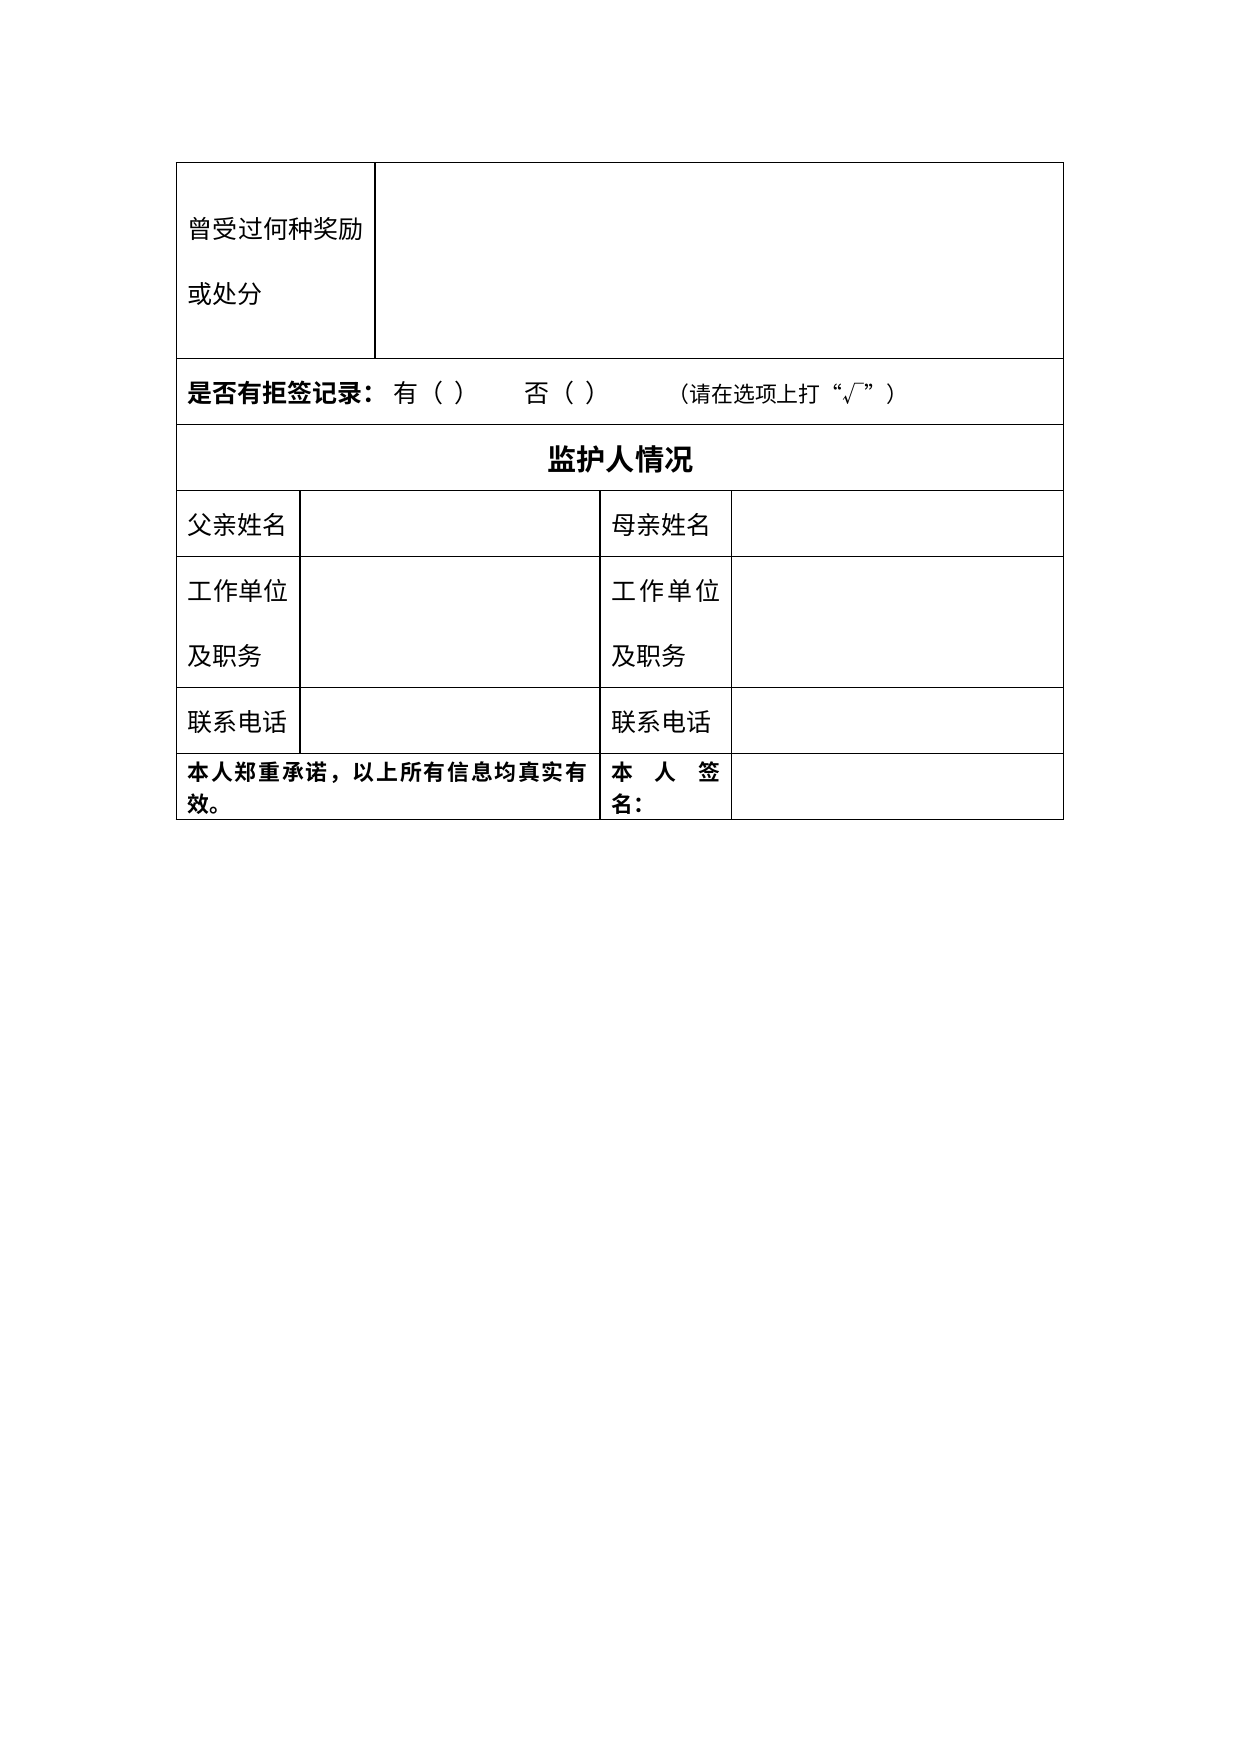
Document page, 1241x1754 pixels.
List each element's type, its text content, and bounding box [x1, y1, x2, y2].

table_cell 曾受过何种奖励或处分 [177, 163, 374, 358]
table_cell [732, 754, 1063, 819]
table_cell [732, 491, 1063, 556]
table_cell [376, 163, 1063, 358]
table_cell 父亲姓名 [177, 491, 299, 556]
table_cell 工作单位及职务 [177, 557, 299, 687]
table_cell [732, 557, 1063, 687]
table_cell [301, 688, 599, 753]
table_cell 是否有拒签记录： 有（ ） 否（ ） （请在选项上打“√”） [177, 359, 1063, 424]
table_cell 本人签名： [601, 754, 731, 819]
table_cell [301, 557, 599, 687]
table_cell 本人郑重承诺，以上所有信息均真实有效。 [177, 754, 599, 819]
table_cell [301, 491, 599, 556]
table_cell 工作单位及职务 [601, 557, 731, 687]
table_cell 联系电话 [177, 688, 299, 753]
table_cell [732, 688, 1063, 753]
table_cell 监护人情况 [177, 425, 1063, 490]
table_cell 联系电话 [601, 688, 731, 753]
table_cell 母亲姓名 [601, 491, 731, 556]
